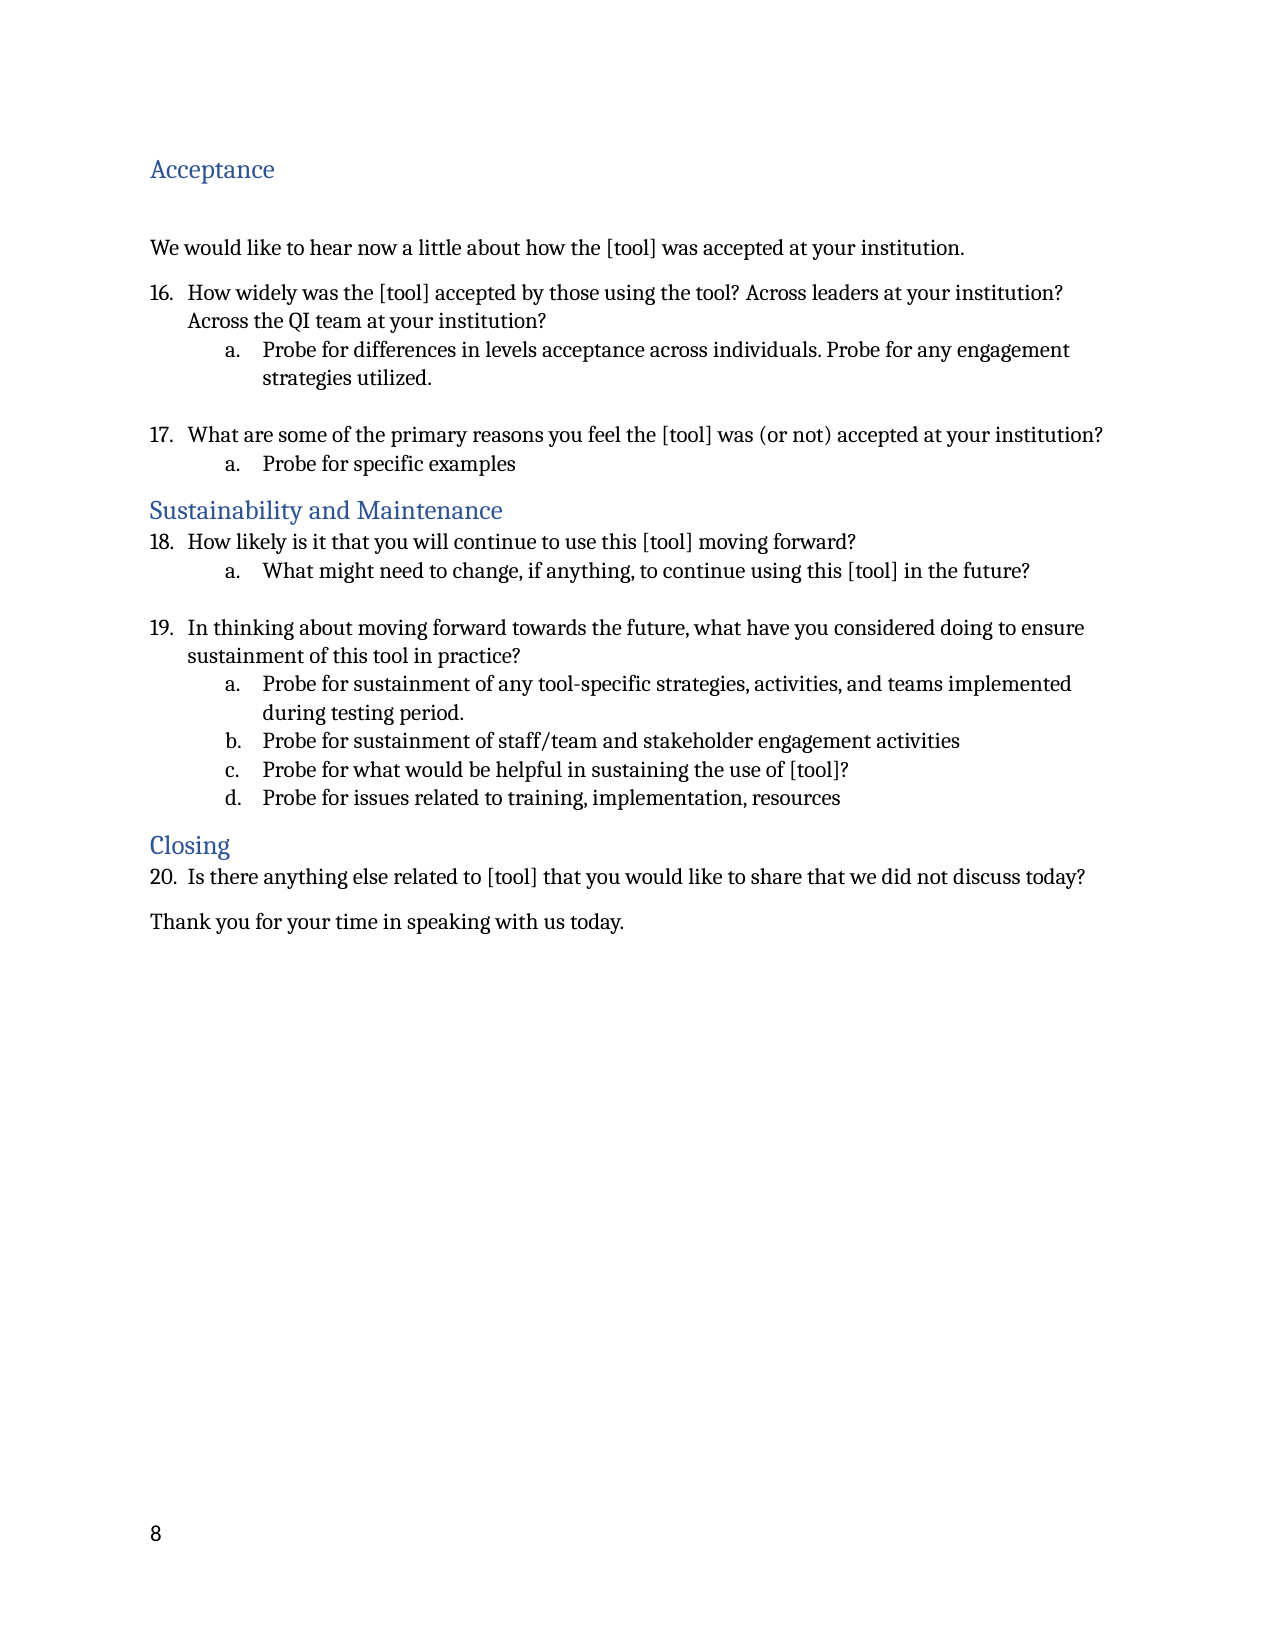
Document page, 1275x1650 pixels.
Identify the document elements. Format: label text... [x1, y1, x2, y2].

list What are some of the primary reasons you feel the [tool] was (or not) accepted at your institution? [150, 422, 1125, 448]
list Is there anything else related to [tool] that you would like to share that we did not discuss today? [150, 863, 1125, 890]
list Probe for issues related to training, implementation, resources [225, 785, 1125, 811]
subtitle Sustainability and Maintenance [150, 495, 1125, 527]
list Probe for specific examples [225, 450, 1125, 477]
list How widely was the [tool] accepted by those using the tool? Across leaders at your institution? Across the QI team at your institution? [150, 280, 1125, 334]
text We would like to hear now a little about how the [tool] was accepted at your institution. [150, 234, 1125, 261]
list Probe for sustainment of staff/team and stakeholder engagement activities [225, 728, 1125, 754]
list In thinking about moving forward towards the future, what have you considered doing to ensure sustainment of this tool in practice? [150, 614, 1125, 669]
subtitle Acceptance [150, 154, 1125, 185]
list Probe for differences in levels acceptance across individuals. Probe for any engagement strategies utilized. [225, 337, 1125, 391]
list Probe for what would be helpful in sustaining the use of [tool]? [225, 756, 1125, 783]
list Probe for sustainment of any tool-specific strategies, activities, and teams implemented during testing period. [225, 671, 1125, 726]
list What might need to change, if anything, to continue using this [tool] in the future? [225, 557, 1125, 584]
text Thank you for your time in speaking with us today. [150, 909, 1125, 935]
subtitle Closing [150, 830, 1125, 861]
list How likely is it that you will continue to use this [tool] moving forward? [150, 529, 1125, 555]
